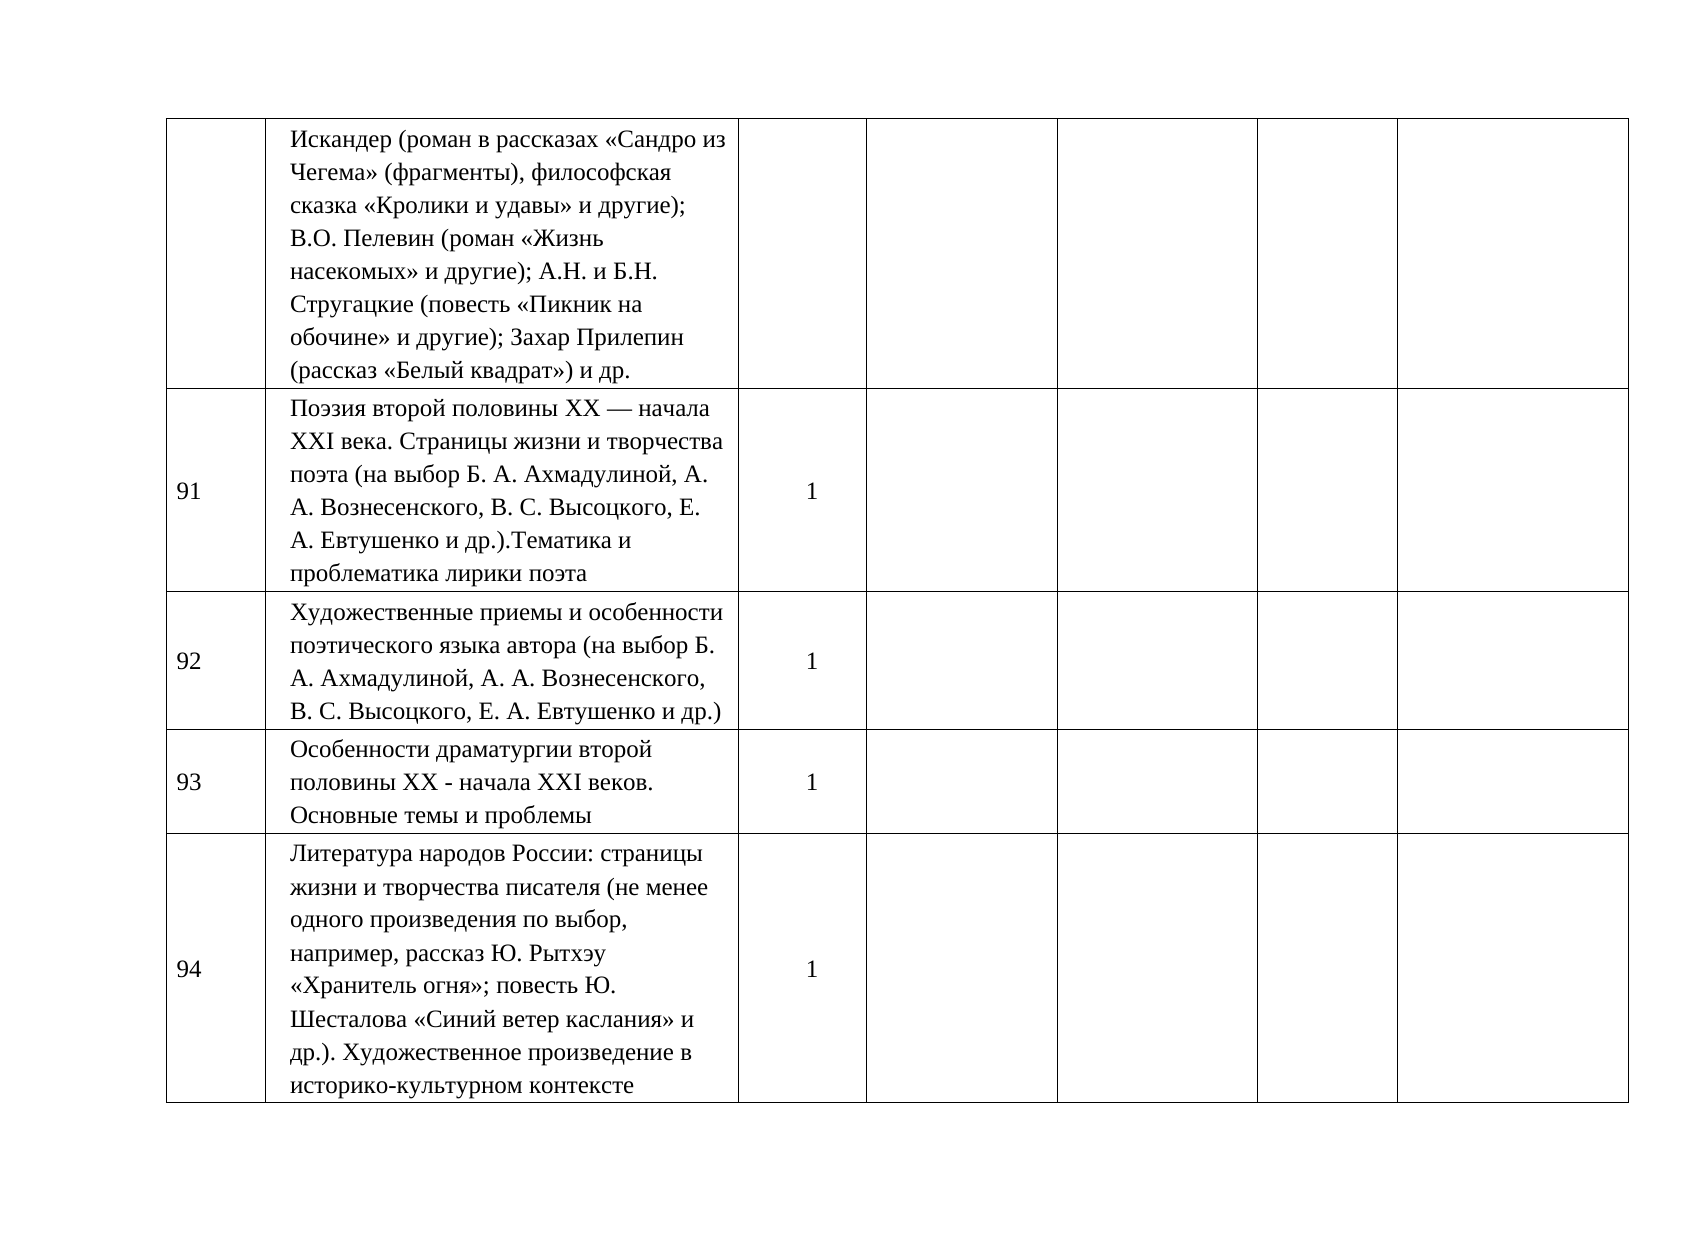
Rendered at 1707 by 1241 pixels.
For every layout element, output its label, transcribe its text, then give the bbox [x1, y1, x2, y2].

table_cell [1398, 119, 1628, 388]
table_cell [867, 592, 1057, 728]
table_cell Художественные приемы и особенности поэтического языка автора (на выбор Б. А. Ахмадулиной, А. А. Вознесенского, В. С. Высоцкого, Е. А. Евтушенко и др.) [266, 592, 738, 728]
table_cell [867, 389, 1057, 591]
table_cell [867, 834, 1057, 1102]
table_cell 90 [167, 119, 265, 388]
table_cell [1058, 389, 1257, 591]
table_cell [1258, 730, 1397, 833]
table_cell 1 [739, 119, 866, 388]
table_cell 1 [739, 834, 866, 1102]
table_cell 1 [739, 592, 866, 728]
table_cell Литература народов России: страницы жизни и творчества писателя (не менее одного произведения по выбор, например, рассказ Ю. Рытхэу «Хранитель огня»; повесть Ю. Шесталова «Синий ветер каслания» и др.). Художественное произведение в историко-культурном контексте [266, 834, 738, 1102]
table_cell [1058, 119, 1257, 388]
table_cell 1 [739, 730, 866, 833]
table_cell [1398, 592, 1628, 728]
table_cell 92 [167, 592, 265, 728]
table_cell [1058, 592, 1257, 728]
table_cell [266, 119, 738, 388]
table_cell [1058, 730, 1257, 833]
table_cell [1258, 592, 1397, 728]
table_cell Особенности драматургии второй половины ХХ - начала ХХI веков. Основные темы и проблемы [266, 730, 738, 833]
table_cell Поэзия второй половины XX — начала XXI века. Страницы жизни и творчества поэта (на выбор Б. А. Ахмадулиной, А. А. Вознесенского, В. С. Высоцкого, Е. А. Евтушенко и др.).Тематика и проблематика лирики поэта [266, 389, 738, 591]
table_cell 93 [167, 730, 265, 833]
table_cell [1398, 389, 1628, 591]
table_cell 1 [739, 389, 866, 591]
table_cell 94 [167, 834, 265, 1102]
table_cell [867, 119, 1057, 388]
table_cell [1398, 730, 1628, 833]
table_cell [1258, 834, 1397, 1102]
table_cell [1258, 389, 1397, 591]
table_cell [867, 730, 1057, 833]
table_cell [1398, 834, 1628, 1102]
table_cell 91 [167, 389, 265, 591]
table_cell [1058, 834, 1257, 1102]
table_cell [1258, 119, 1397, 388]
